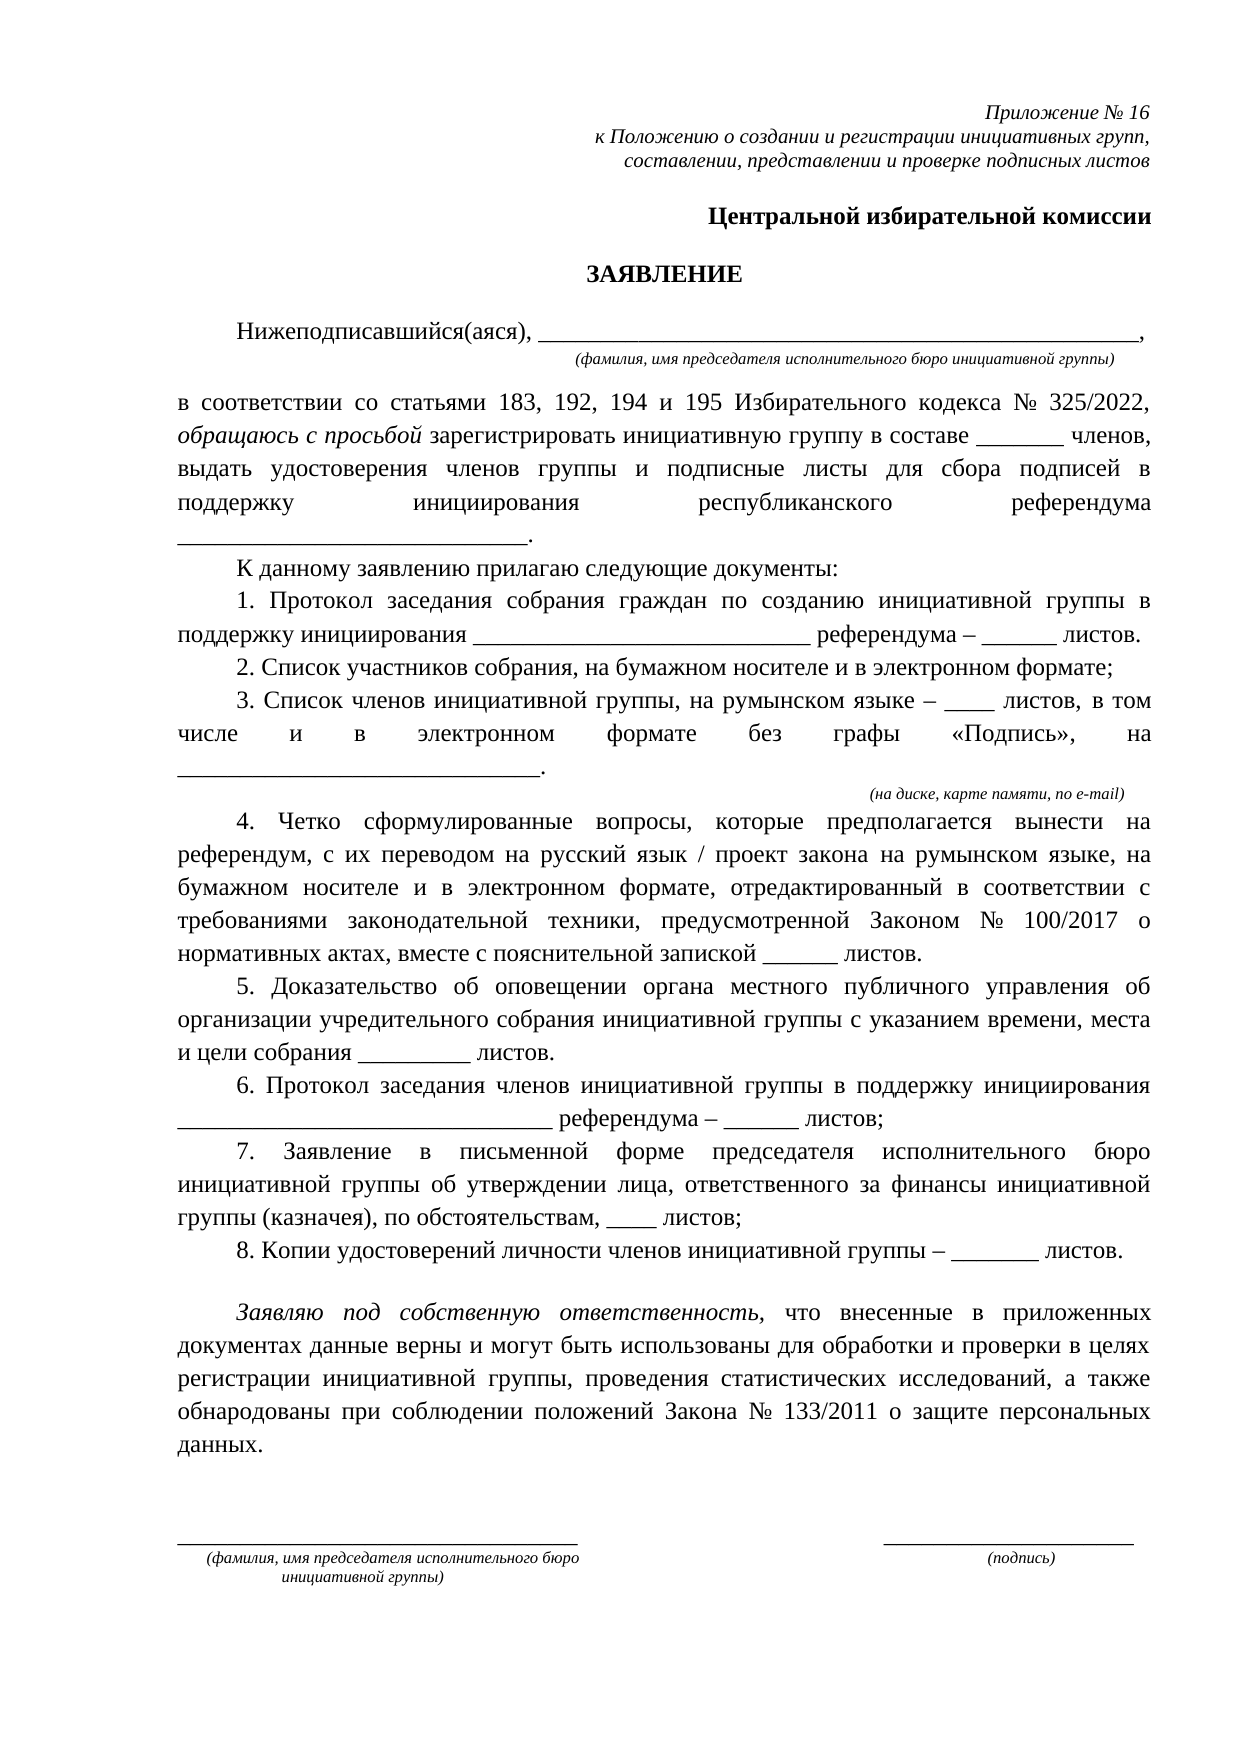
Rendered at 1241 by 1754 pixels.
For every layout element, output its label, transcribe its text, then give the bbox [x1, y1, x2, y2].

text (фамилия, имя председателя исполнительного бюро (подпись) [177, 1548, 1152, 1567]
text К данному заявлению прилагаю следующие документы: [177, 553, 1152, 581]
text ________________________________ ____________________ [177, 1519, 1152, 1548]
text 8. Копии удостоверений личности членов инициативной группы – _______ листов. [177, 1235, 1152, 1264]
text Заявляю под собственную ответственность, что внесенные в приложенных документах данные верны и могут быть использованы для обработки и проверки в целях регистрации инициативной группы, проведения статистических исследований, а также обнародованы при соблюдении положений Закона № 133/2011 о защите персональных данных. [177, 1297, 1152, 1458]
text Нижеподписавшийся(аяся), ________________________________________________, [177, 316, 1152, 345]
text 6. Протокол заседания членов инициативной группы в поддержку инициирования ______________________________ референдума – ______ листов; [177, 1070, 1152, 1132]
text Центральной избирательной комиссии [177, 201, 1152, 230]
text инициативной группы) [177, 1567, 1152, 1586]
text (на диске, карте памяти, по e-mail) [177, 784, 1152, 803]
text составлении, представлении и проверке подписных листов [177, 148, 1152, 172]
text (фамилия, имя председателя исполнительного бюро инициативной группы) [177, 349, 1152, 368]
text в соответствии со статьями 183, 192, 194 и 195 Избирательного кодекса № 325/2022, обращаюсь с просьбой зарегистрировать инициативную группу в составе _______ членов, выдать удостоверения членов группы и подписные листы для сбора подписей в поддержку инициирования республиканского референдума ____________________________. [177, 387, 1152, 548]
text ЗАЯВЛЕНИЕ [177, 259, 1152, 287]
text 3. Список членов инициативной группы, на румынском языке – ____ листов, в том числе и в электронном формате без графы «Подпись», на _____________________________. [177, 685, 1152, 779]
text 4. Четко сформулированные вопросы, которые предполагается вынести на референдум, с их переводом на русский язык / проект закона на румынском языке, на бумажном носителе и в электронном формате, отредактированный в соответствии с требованиями законодательной техники, предусмотренной Законом № 100/2017 о нормативных актах, вместе с пояснительной запиской ______ листов. [177, 806, 1152, 967]
text 5. Доказательство об оповещении органа местного публичного управления об организации учредительного собрания инициативной группы с указанием времени, места и цели собрания _________ листов. [177, 971, 1152, 1066]
text 7. Заявление в письменной форме председателя исполнительного бюро инициативной группы об утверждении лица, ответственного за финансы инициативной группы (казначея), по обстоятельствам, ____ листов; [177, 1136, 1152, 1231]
text Приложение № 16 [177, 100, 1152, 124]
text к Положению о создании и регистрации инициативных групп, [177, 124, 1152, 148]
text 2. Список участников собрания, на бумажном носителе и в электронном формате; [177, 652, 1152, 680]
text 1. Протокол заседания собрания граждан по созданию инициативной группы в поддержку инициирования ___________________________ референдума – ______ листов. [177, 586, 1152, 647]
